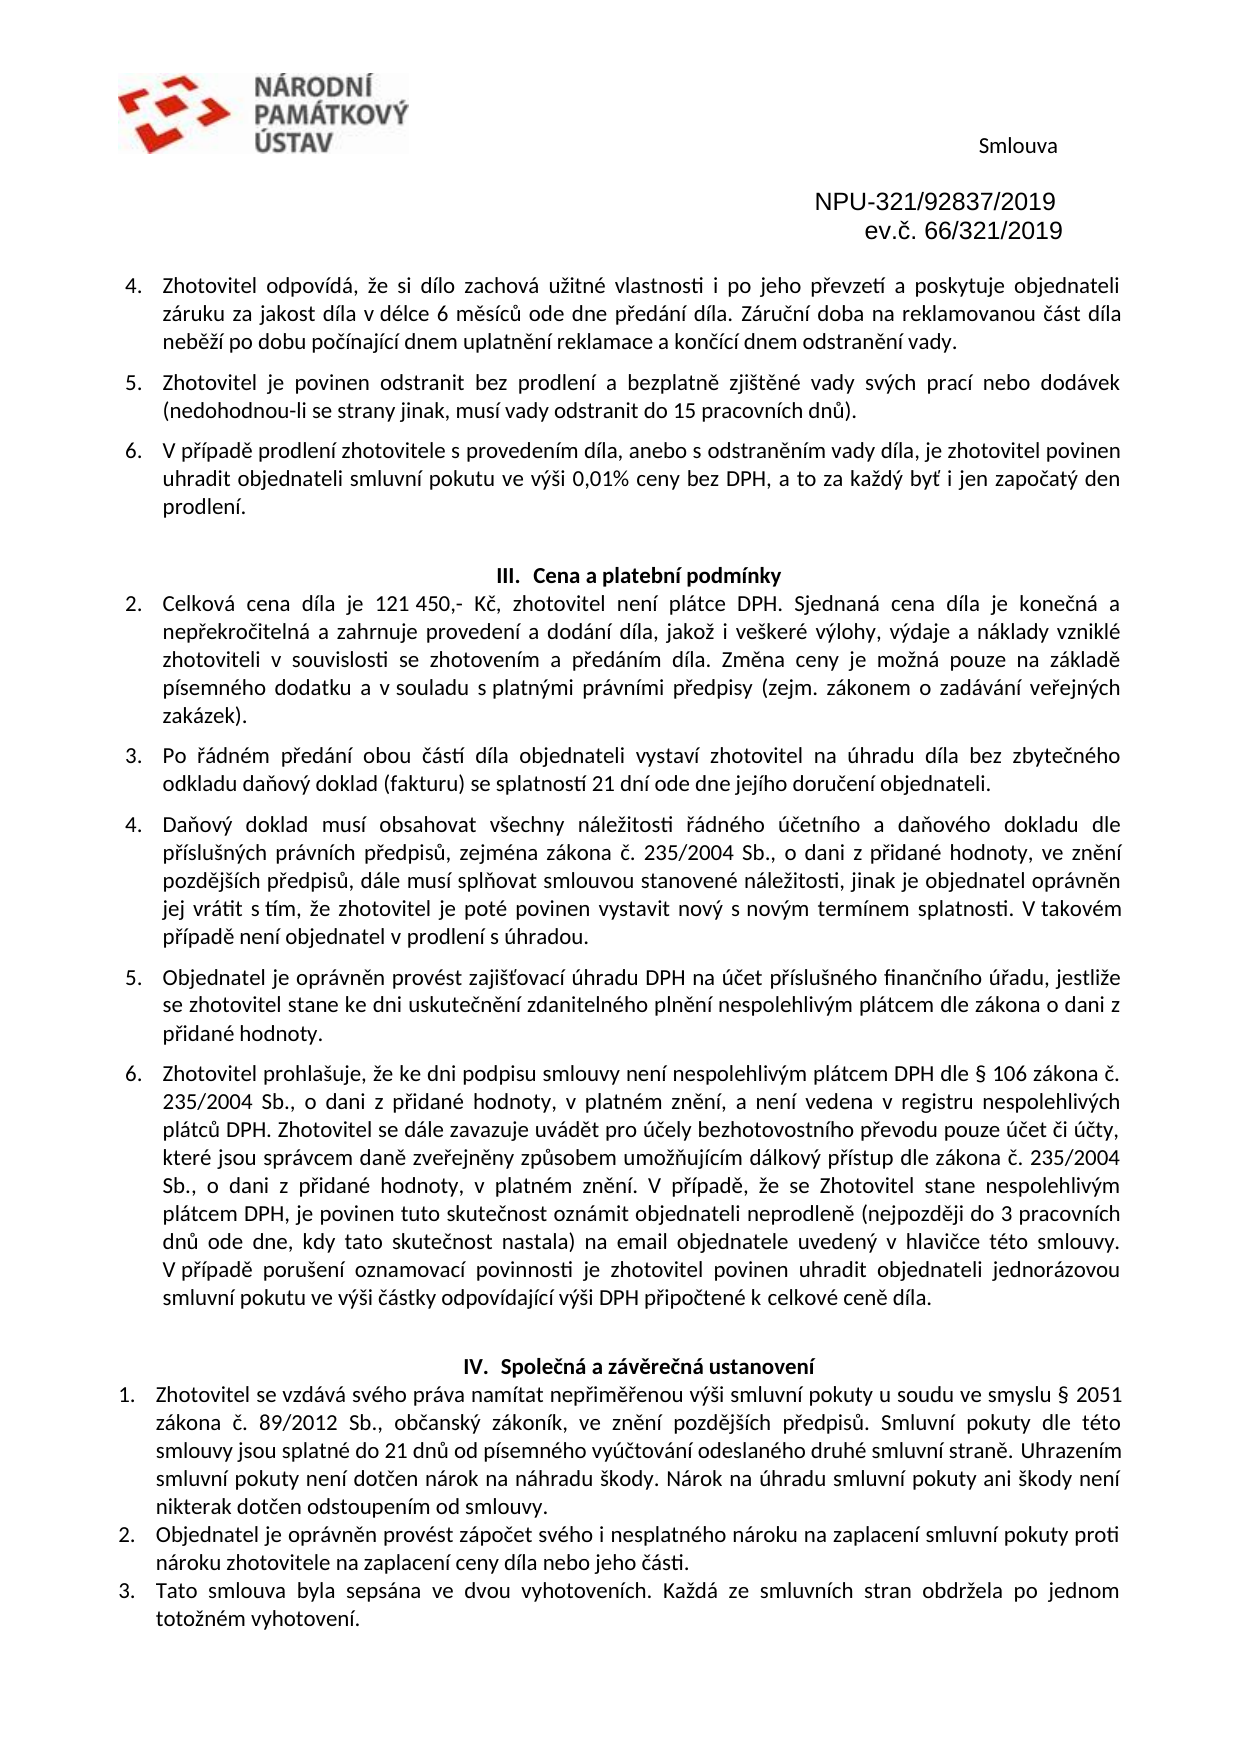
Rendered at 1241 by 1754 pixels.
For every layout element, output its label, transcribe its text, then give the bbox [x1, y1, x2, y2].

list Tato smlouva byla sepsána ve dvou vyhotoveních. Každá ze smluvních stran obdržela po jednom totožném vyhotovení. [118, 1576, 1122, 1632]
picture [118, 73, 409, 154]
list Objednatel je oprávněn provést zápočet svého i nesplatného nároku na zaplacení smluvní pokuty proti nároku zhotovitele na zaplacení ceny díla nebo jeho části. [118, 1520, 1122, 1576]
list Celková cena díla je 121 450,- Kč, zhotovitel není plátce DPH. Sjednaná cena díla je konečná a nepřekročitelná a zahrnuje provedení a dodání díla, jakož i veškeré výlohy, výdaje a náklady vzniklé zhotoviteli v souvislosti se zhotovením a předáním díla. Změna ceny je možná pouze na základě písemného dodatku a v souladu s platnými právními předpisy (zejm. zákonem o zadávání veřejných zakázek). [125, 589, 1122, 729]
list Zhotovitel odpovídá, že si dílo zachová užitné vlastnosti i po jeho převzetí a poskytuje objednateli záruku za jakost díla v délce 6 měsíců ode dne předání díla. Záruční doba na reklamovanou část díla neběží po dobu počínající dnem uplatnění reklamace a končící dnem odstranění vady. [125, 271, 1122, 355]
list Zhotovitel je povinen odstranit bez prodlení a bezplatně zjištěné vady svých prací nebo dodávek (nedohodnou-li se strany jinak, musí vady odstranit do 15 pracovních dnů). [125, 368, 1122, 424]
list V případě prodlení zhotovitele s provedením díla, anebo s odstraněním vady díla, je zhotovitel povinen uhradit objednateli smluvní pokutu ve výši 0,01% ceny bez DPH, a to za každý byť i jen započatý den prodlení. [125, 436, 1122, 520]
list Zhotovitel se vzdává svého práva namítat nepřiměřenou výši smluvní pokuty u soudu ve smyslu § 2051 zákona č. 89/2012 Sb., občanský zákoník, ve znění pozdějších předpisů. Smluvní pokuty dle této smlouvy jsou splatné do 21 dnů od písemného vyúčtování odeslaného druhé smluvní straně. Uhrazením smluvní pokuty není dotčen nárok na náhradu škody. Nárok na úhradu smluvní pokuty ani škody není nikterak dotčen odstoupením od smlouvy. [118, 1380, 1122, 1520]
list Objednatel je oprávněn provést zajišťovací úhradu DPH na účet příslušného finančního úřadu, jestliže se zhotovitel stane ke dni uskutečnění zdanitelného plnění nespolehlivým plátcem dle zákona o dani z přidané hodnoty. [125, 963, 1122, 1047]
list Po řádném předání obou částí díla objednateli vystaví zhotovitel na úhradu díla bez zbytečného odkladu daňový doklad (fakturu) se splatností 21 dní ode dne jejího doručení objednateli. [125, 741, 1122, 797]
list Daňový doklad musí obsahovat všechny náležitosti řádného účetního a daňového dokladu dle příslušných právních předpisů, zejména zákona č. 235/2004 Sb., o dani z přidané hodnoty, ve znění pozdějších předpisů, dále musí splňovat smlouvou stanovené náležitosti, jinak je objednatel oprávněn jej vrátit s tím, že zhotovitel je poté povinen vystavit nový s novým termínem splatnosti. V takovém případě není objednatel v prodlení s úhradou. [125, 810, 1122, 950]
list Cena a platební podmínky [155, 561, 1122, 589]
list Společná a závěrečná ustanovení [156, 1352, 1122, 1380]
list Zhotovitel prohlašuje, že ke dni podpisu smlouvy není nespolehlivým plátcem DPH dle § 106 zákona č. 235/2004 Sb., o dani z přidané hodnoty, v platném znění, a není vedena v registru nespolehlivých plátců DPH. Zhotovitel se dále zavazuje uvádět pro účely bezhotovostního převodu pouze účet či účty, které jsou správcem daně zveřejněny způsobem umožňujícím dálkový přístup dle zákona č. 235/2004 Sb., o dani z přidané hodnoty, v platném znění. V případě, že se Zhotovitel stane nespolehlivým plátcem DPH, je povinen tuto skutečnost oznámit objednateli neprodleně (nejpozději do 3 pracovních dnů ode dne, kdy tato skutečnost nastala) na email objednatele uvedený v hlavičce této smlouvy. V případě porušení oznamovací povinnosti je zhotovitel povinen uhradit objednateli jednorázovou smluvní pokutu ve výši částky odpovídající výši DPH připočtené k celkové ceně díla. [125, 1059, 1122, 1311]
